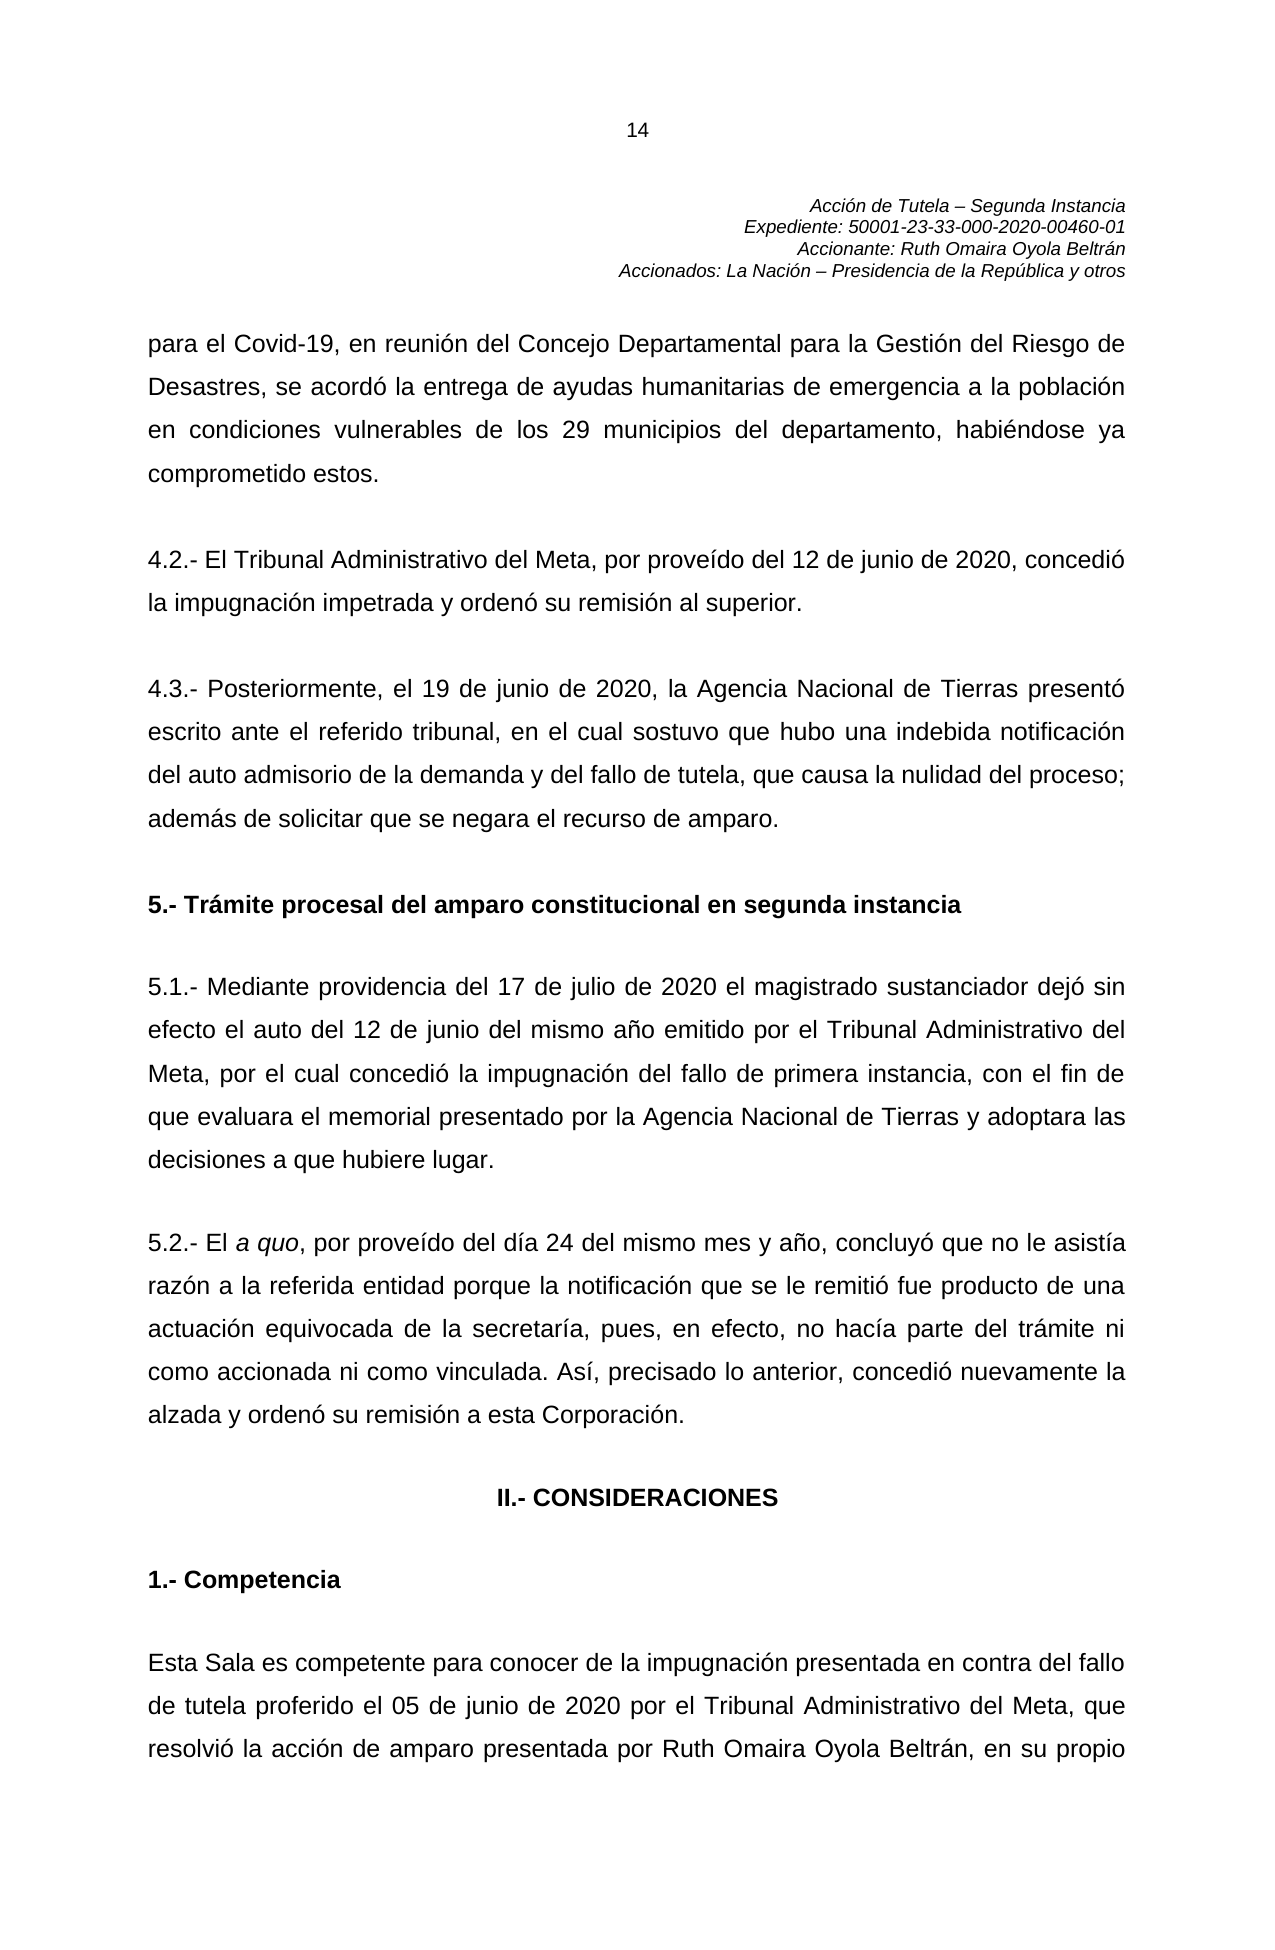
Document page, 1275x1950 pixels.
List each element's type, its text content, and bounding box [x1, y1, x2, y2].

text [148, 1648, 1127, 1763]
text 5.- Trámite procesal del amparo constitucional en segunda instancia [148, 890, 1127, 918]
text 4.2.- El Tribunal Administrativo del Meta, por proveído del 12 de junio de 2020, concedió la impugnación impetrada y ordenó su remisión al superior. [148, 545, 1127, 617]
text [148, 329, 1127, 487]
text 5.2.- El a quo, por proveído del día 24 del mismo mes y año, concluyó que no le asistía razón a la referida entidad porque la notificación que se le remitió fue producto de una actuación equivocada de la secretaría, pues, en efecto, no hacía parte del trámite ni como accionada ni como vinculada. Así, precisado lo anterior, concedió nuevamente la alzada y ordenó su remisión a esta Corporación. [148, 1227, 1127, 1429]
text II.- CONSIDERACIONES [148, 1483, 1127, 1511]
text 1.- Competencia [148, 1565, 1127, 1594]
text 5.1.- Mediante providencia del 17 de julio de 2020 el magistrado sustanciador dejó sin efecto el auto del 12 de junio del mismo año emitido por el Tribunal Administrativo del Meta, por el cual concedió la impugnación del fallo de primera instancia, con el fin de que evaluara el memorial presentado por la Agencia Nacional de Tierras y adoptara las decisiones a que hubiere lugar. [148, 972, 1127, 1174]
text 4.3.- Posteriormente, el 19 de junio de 2020, la Agencia Nacional de Tierras presentó escrito ante el referido tribunal, en el cual sostuvo que hubo una indebida notificación del auto admisorio de la demanda y del fallo de tutela, que causa la nulidad del proceso; además de solicitar que se negara el recurso de amparo. [148, 674, 1127, 832]
